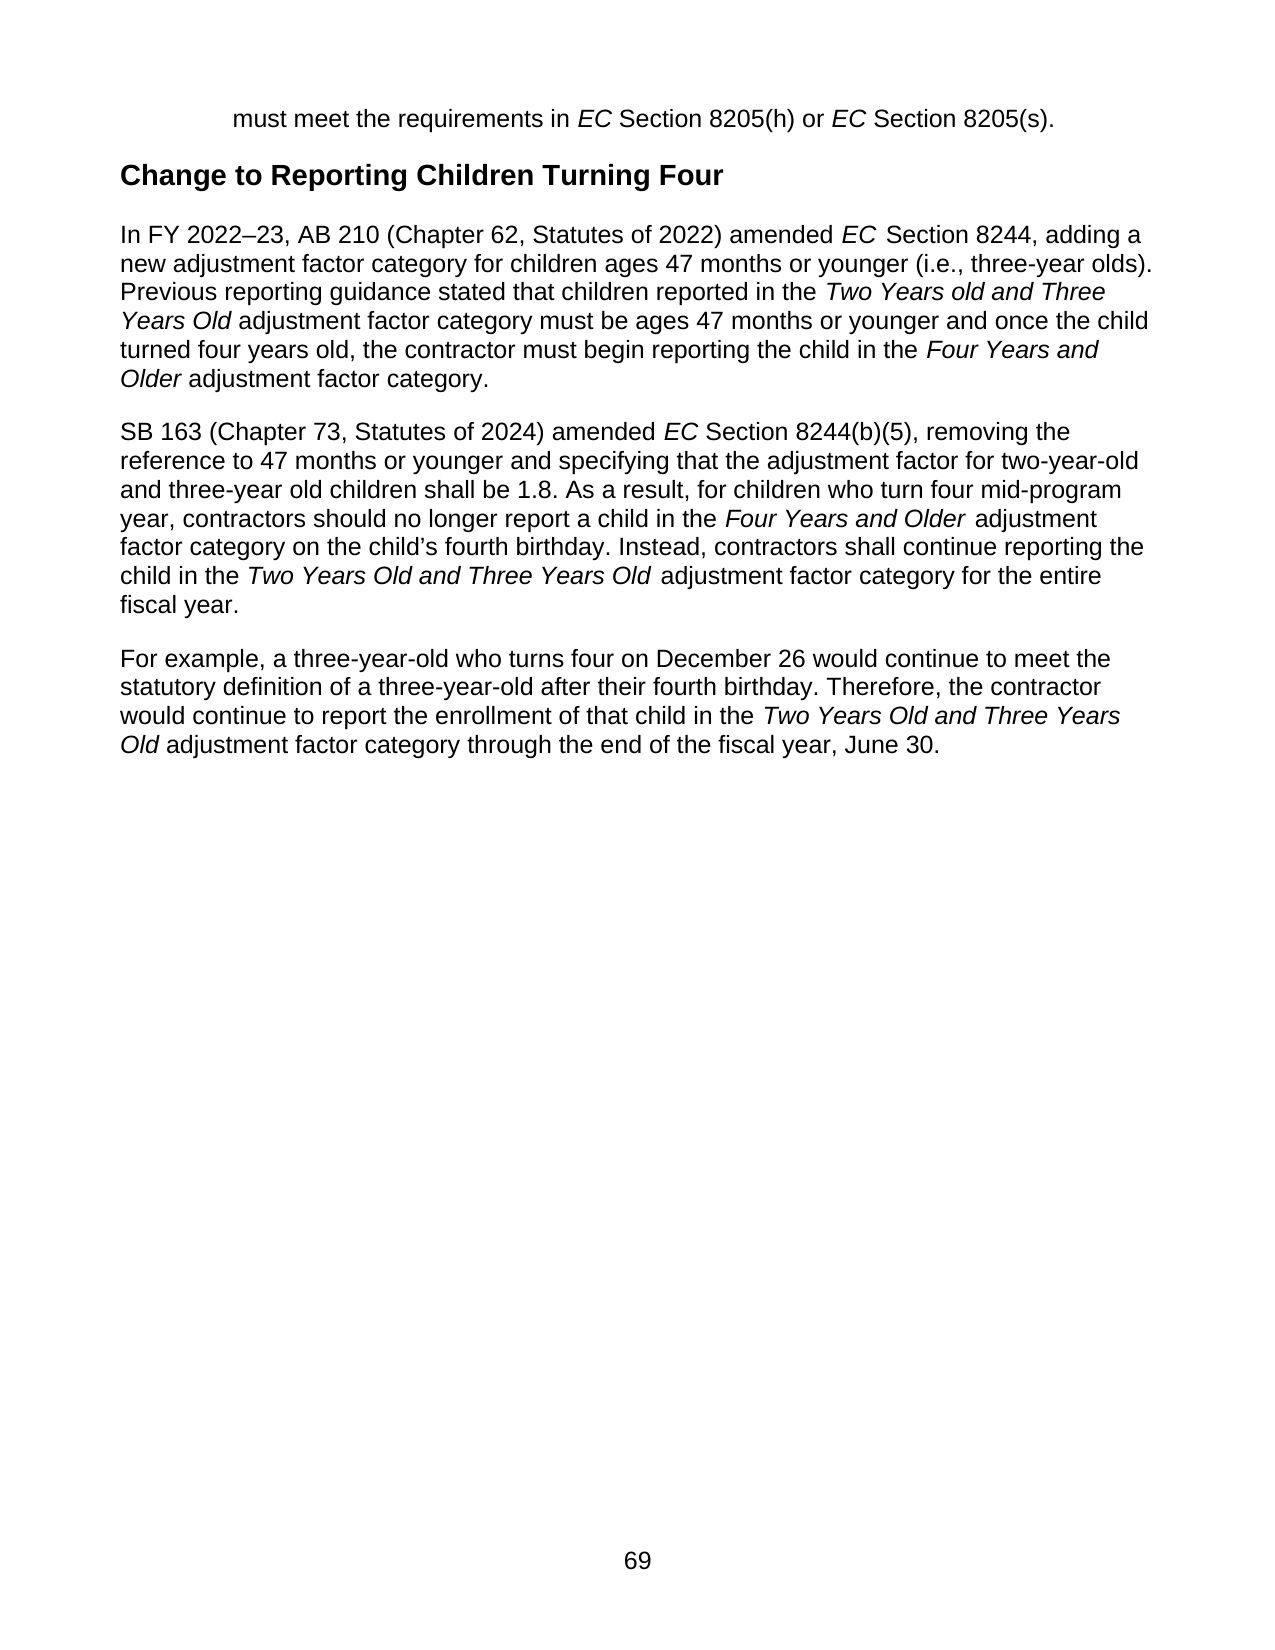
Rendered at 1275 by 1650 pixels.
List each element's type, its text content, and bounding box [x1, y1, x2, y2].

subtitle Change to Reporting Children Turning Four [120, 157, 1155, 191]
text For example, a three-year-old who turns four on December 26 would continue to meet the statutory definition of a three-year-old after their fourth birthday. Therefore, the contractor would continue to report the enrollment of that child in the Two Years Old and Three Years Old adjustment factor category through the end of the fiscal year, June 30. [120, 643, 1155, 758]
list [195, 104, 1155, 132]
text SB 163 (Chapter 73, Statutes of 2024) amended EC Section 8244(b)(5), removing the reference to 47 months or younger and specifying that the adjustment factor for two-year-old and three-year old children shall be 1.8. As a result, for children who turn four mid-program year, contractors should no longer report a child in the Four Years and Older adjustment factor category on the child’s fourth birthday. Instead, contractors shall continue reporting the child in the Two Years Old and Three Years Old adjustment factor category for the entire fiscal year. [120, 417, 1155, 618]
text In FY 2022–23, AB 210 (Chapter 62, Statutes of 2022) amended EC Section 8244, adding a new adjustment factor category for children ages 47 months or younger (i.e., three-year olds). Previous reporting guidance stated that children reported in the Two Years old and Three Years Old adjustment factor category must be ages 47 months or younger and once the child turned four years old, the contractor must begin reporting the child in the Four Years and Older adjustment factor category. [120, 220, 1155, 392]
